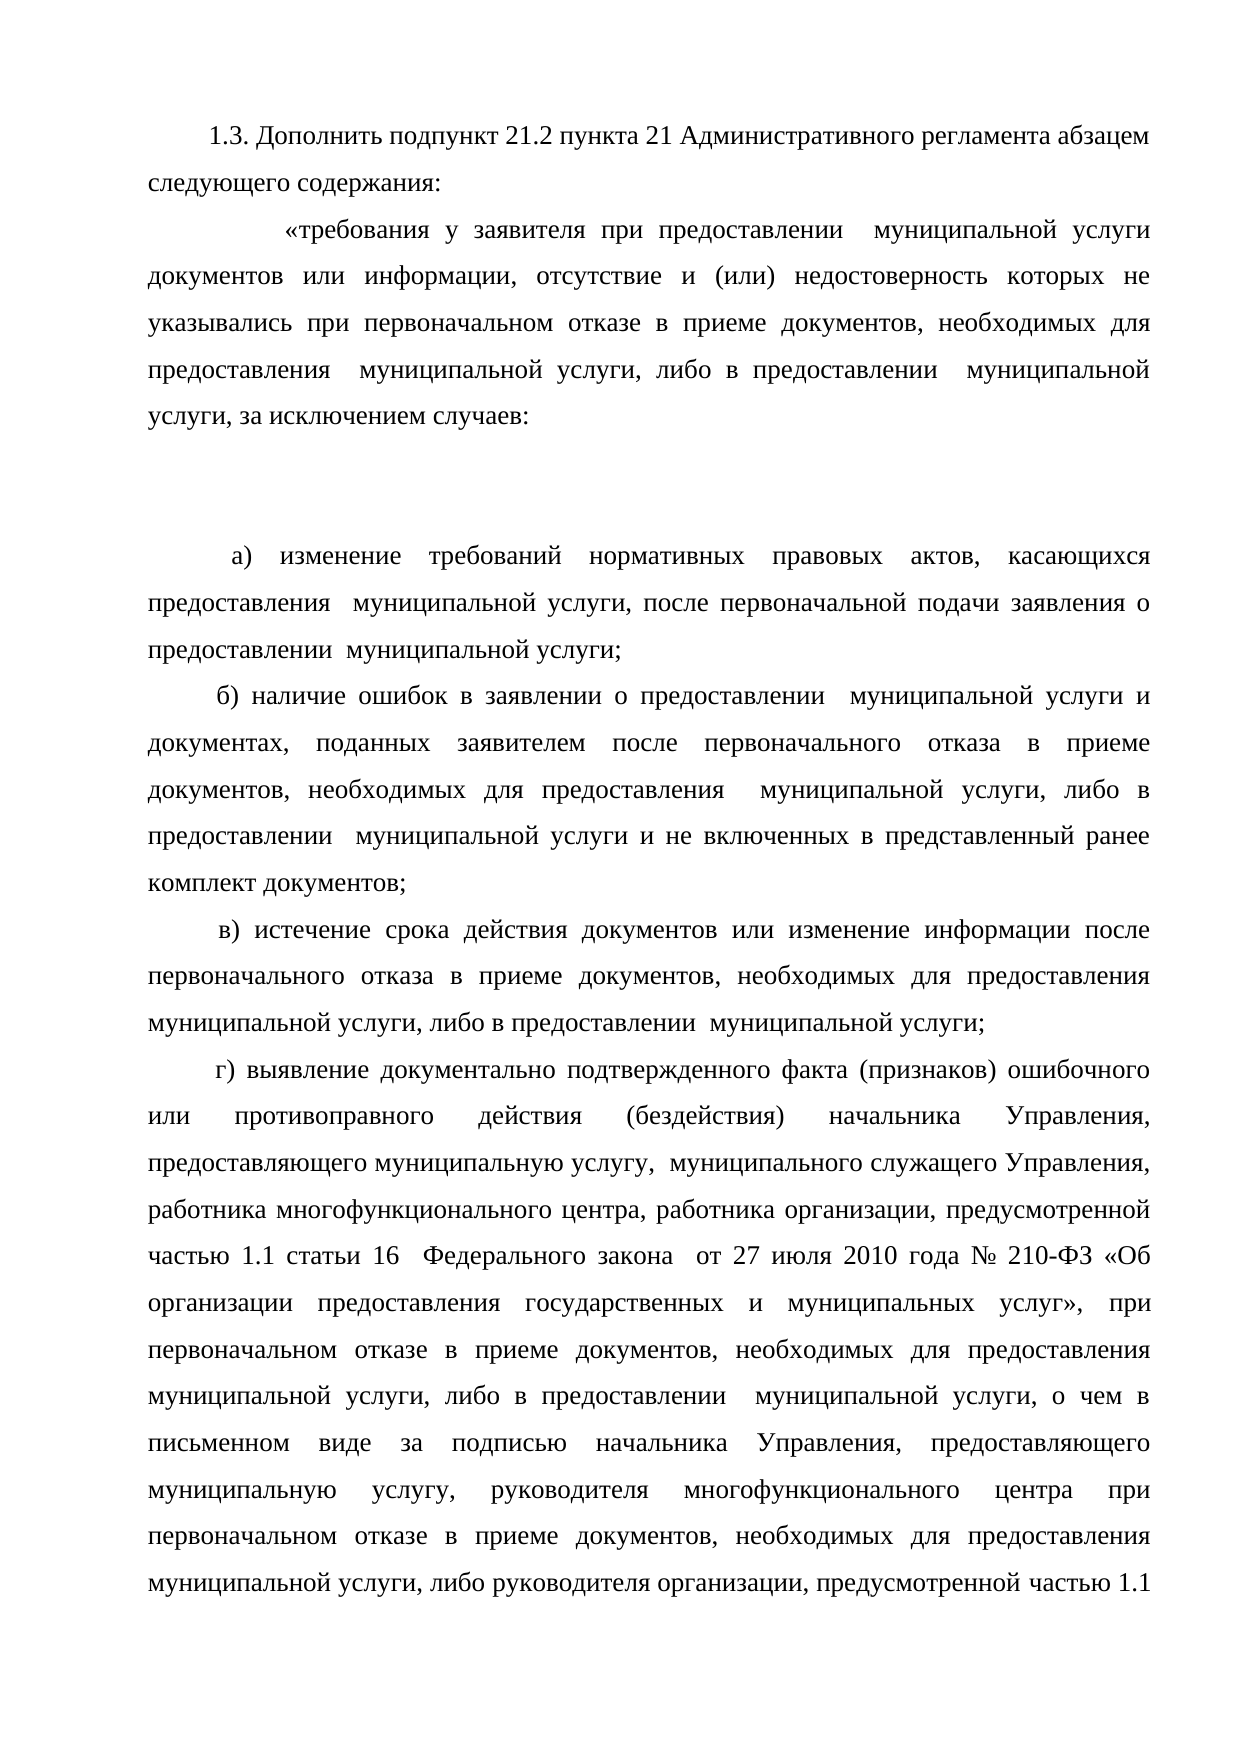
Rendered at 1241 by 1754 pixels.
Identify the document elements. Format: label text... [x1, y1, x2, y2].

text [148, 1053, 1152, 1597]
text а) изменение требований нормативных правовых актов, касающихся предоставления муниципальной услуги, после первоначальной подачи заявления о предоставлении муниципальной услуги; [148, 539, 1152, 664]
text 1.3. Дополнить подпункт 21.2 пункта 21 Административного регламента абзацем следующего содержания: [148, 119, 1152, 197]
text в) истечение срока действия документов или изменение информации после первоначального отказа в приеме документов, необходимых для предоставления муниципальной услуги, либо в предоставлении муниципальной услуги; [148, 913, 1152, 1037]
text б) наличие ошибок в заявлении о предоставлении муниципальной услуги и документах, поданных заявителем после первоначального отказа в приеме документов, необходимых для предоставления муниципальной услуги, либо в предоставлении муниципальной услуги и не включенных в представленный ранее комплект документов; [148, 679, 1152, 897]
text «требования у заявителя при предоставлении муниципальной услуги документов или информации, отсутствие и (или) недостоверность которых не указывались при первоначальном отказе в приеме документов, необходимых для предоставления муниципальной услуги, либо в предоставлении муниципальной услуги, за исключением случаев: [148, 213, 1152, 431]
